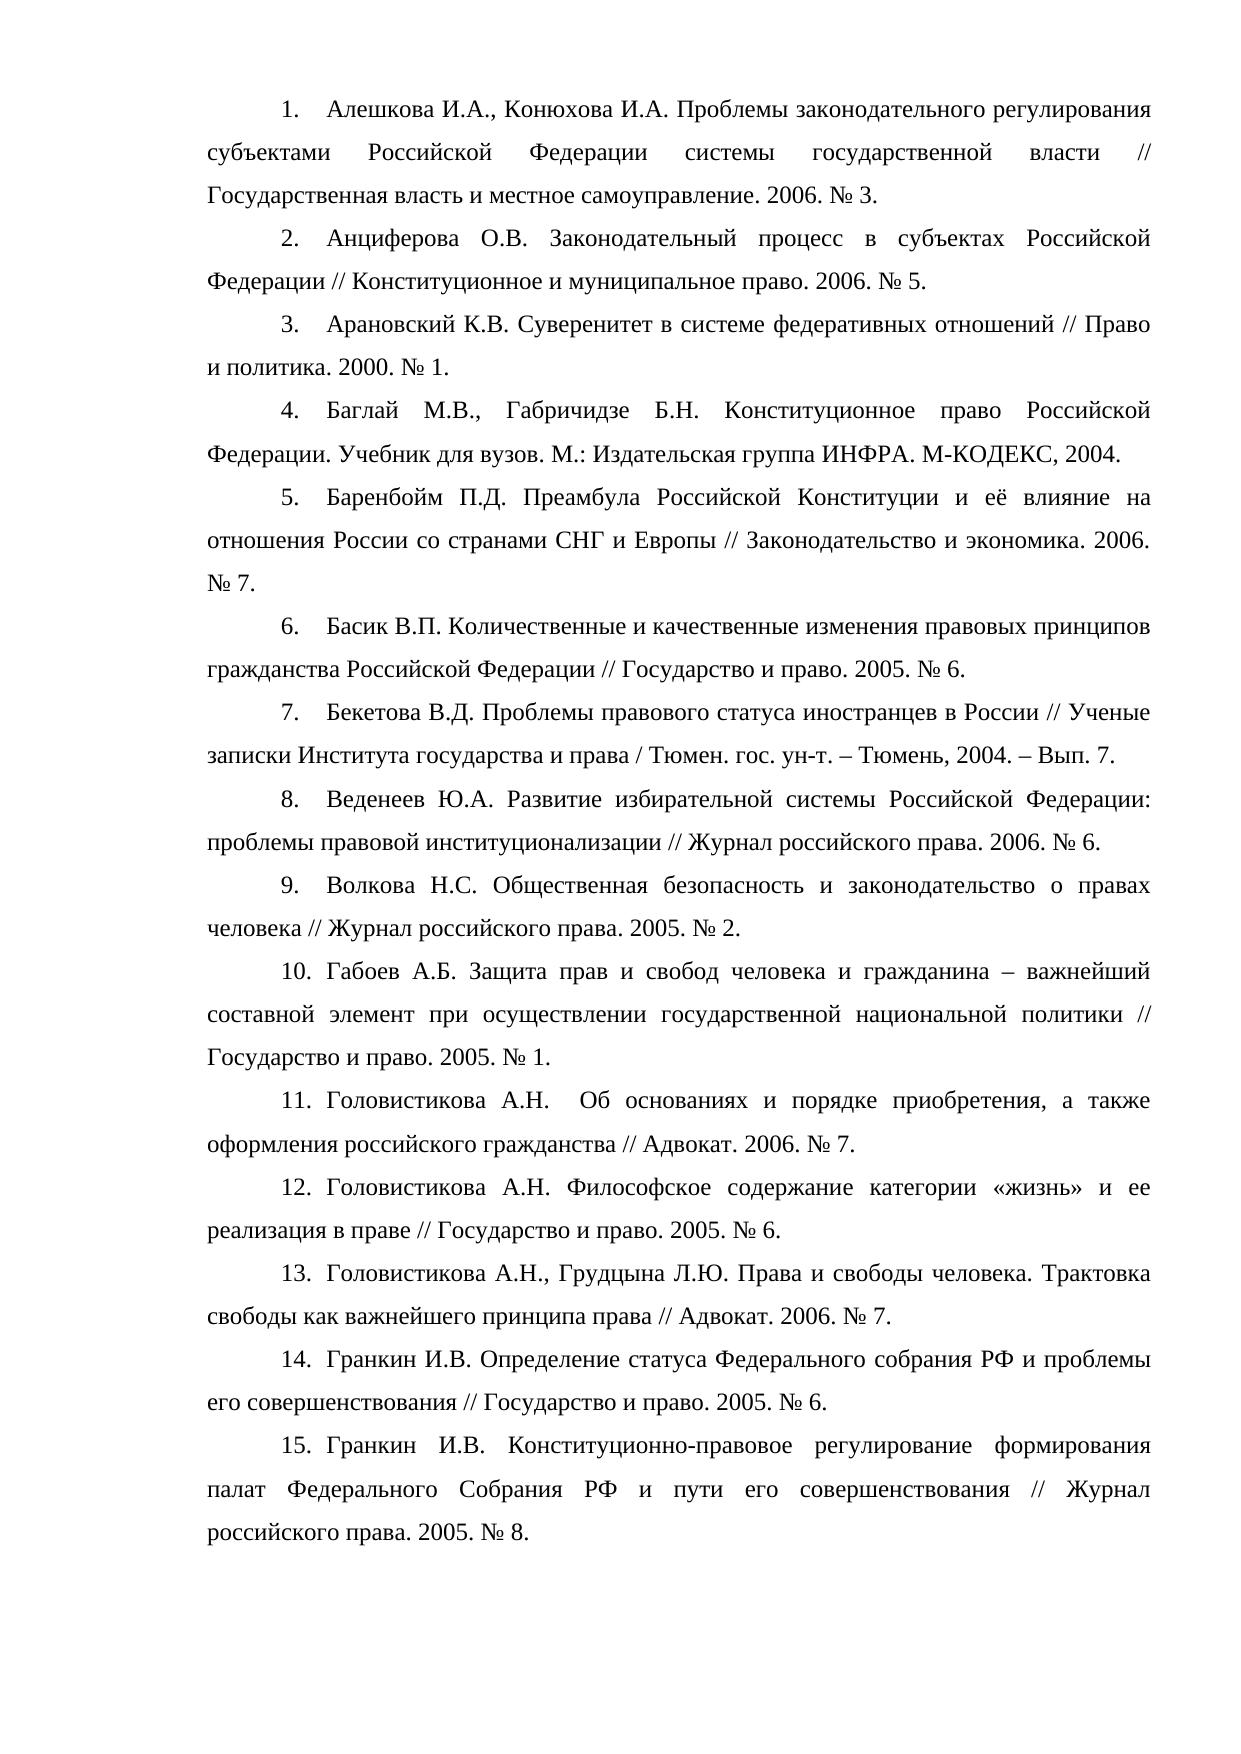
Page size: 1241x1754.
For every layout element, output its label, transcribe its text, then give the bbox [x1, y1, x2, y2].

list Волкова Н.С. Общественная безопасность и законодательство о правах человека // Журнал российского права. 2005. № 2. [207, 870, 1152, 942]
list Гранкин И.В. Конституционно-правовое регулирование формирования палат Федерального Собрания РФ и пути его совершенствования // Журнал российского права. 2005. № 8. [207, 1431, 1152, 1546]
list Басик В.П. Количественные и качественные изменения правовых принципов гражданства Российской Федерации // Государство и право. 2005. № 6. [207, 611, 1152, 683]
list Головистикова А.Н. Об основаниях и порядке приобретения, а также оформления российского гражданства // Адвокат. 2006. № 7. [207, 1086, 1152, 1157]
list Головистикова А.Н. Философское содержание категории «жизнь» и ее реализация в праве // Государство и право. 2005. № 6. [207, 1172, 1152, 1244]
list Бекетова В.Д. Проблемы правового статуса иностранцев в России // Ученые записки Института государства и права / Тюмен. гос. ун-т. – Тюмень, 2004. – Вып. 7. [207, 697, 1152, 769]
list Габоев А.Б. Защита прав и свобод человека и гражданина – важнейший составной элемент при осуществлении государственной национальной политики // Государство и право. 2005. № 1. [207, 956, 1152, 1071]
list Арановский К.В. Суверенитет в системе федеративных отношений // Право и политика. 2000. № 1. [207, 309, 1152, 381]
list Головистикова А.Н., Грудцына Л.Ю. Права и свободы человека. Трактовка свободы как важнейшего принципа права // Адвокат. 2006. № 7. [207, 1258, 1152, 1330]
list Веденеев Ю.А. Развитие избирательной системы Российской Федерации: проблемы правовой институционализации // Журнал российского права. 2006. № 6. [207, 784, 1152, 856]
list Баренбойм П.Д. Преамбула Российской Конституции и её влияние на отношения России со странами СНГ и Европы // Законодательство и экономика. 2006. № 7. [207, 482, 1152, 597]
list Алешкова И.А., Конюхова И.А. Проблемы законодательного регулирования субъектами Российской Федерации системы государственной власти // Государственная власть и местное самоуправление. 2006. № 3. [207, 94, 1152, 209]
list Баглай М.В., Габричидзе Б.Н. Конституционное право Российской Федерации. Учебник для вузов. М.: Издательская группа ИНФРА. М-КОДЕКС, 2004. [207, 396, 1152, 467]
list Анциферова О.В. Законодательный процесс в субъектах Российской Федерации // Конституционное и муниципальное право. 2006. № 5. [207, 223, 1152, 295]
list Гранкин И.В. Определение статуса Федерального собрания РФ и проблемы его совершенствования // Государство и право. 2005. № 6. [207, 1344, 1152, 1416]
